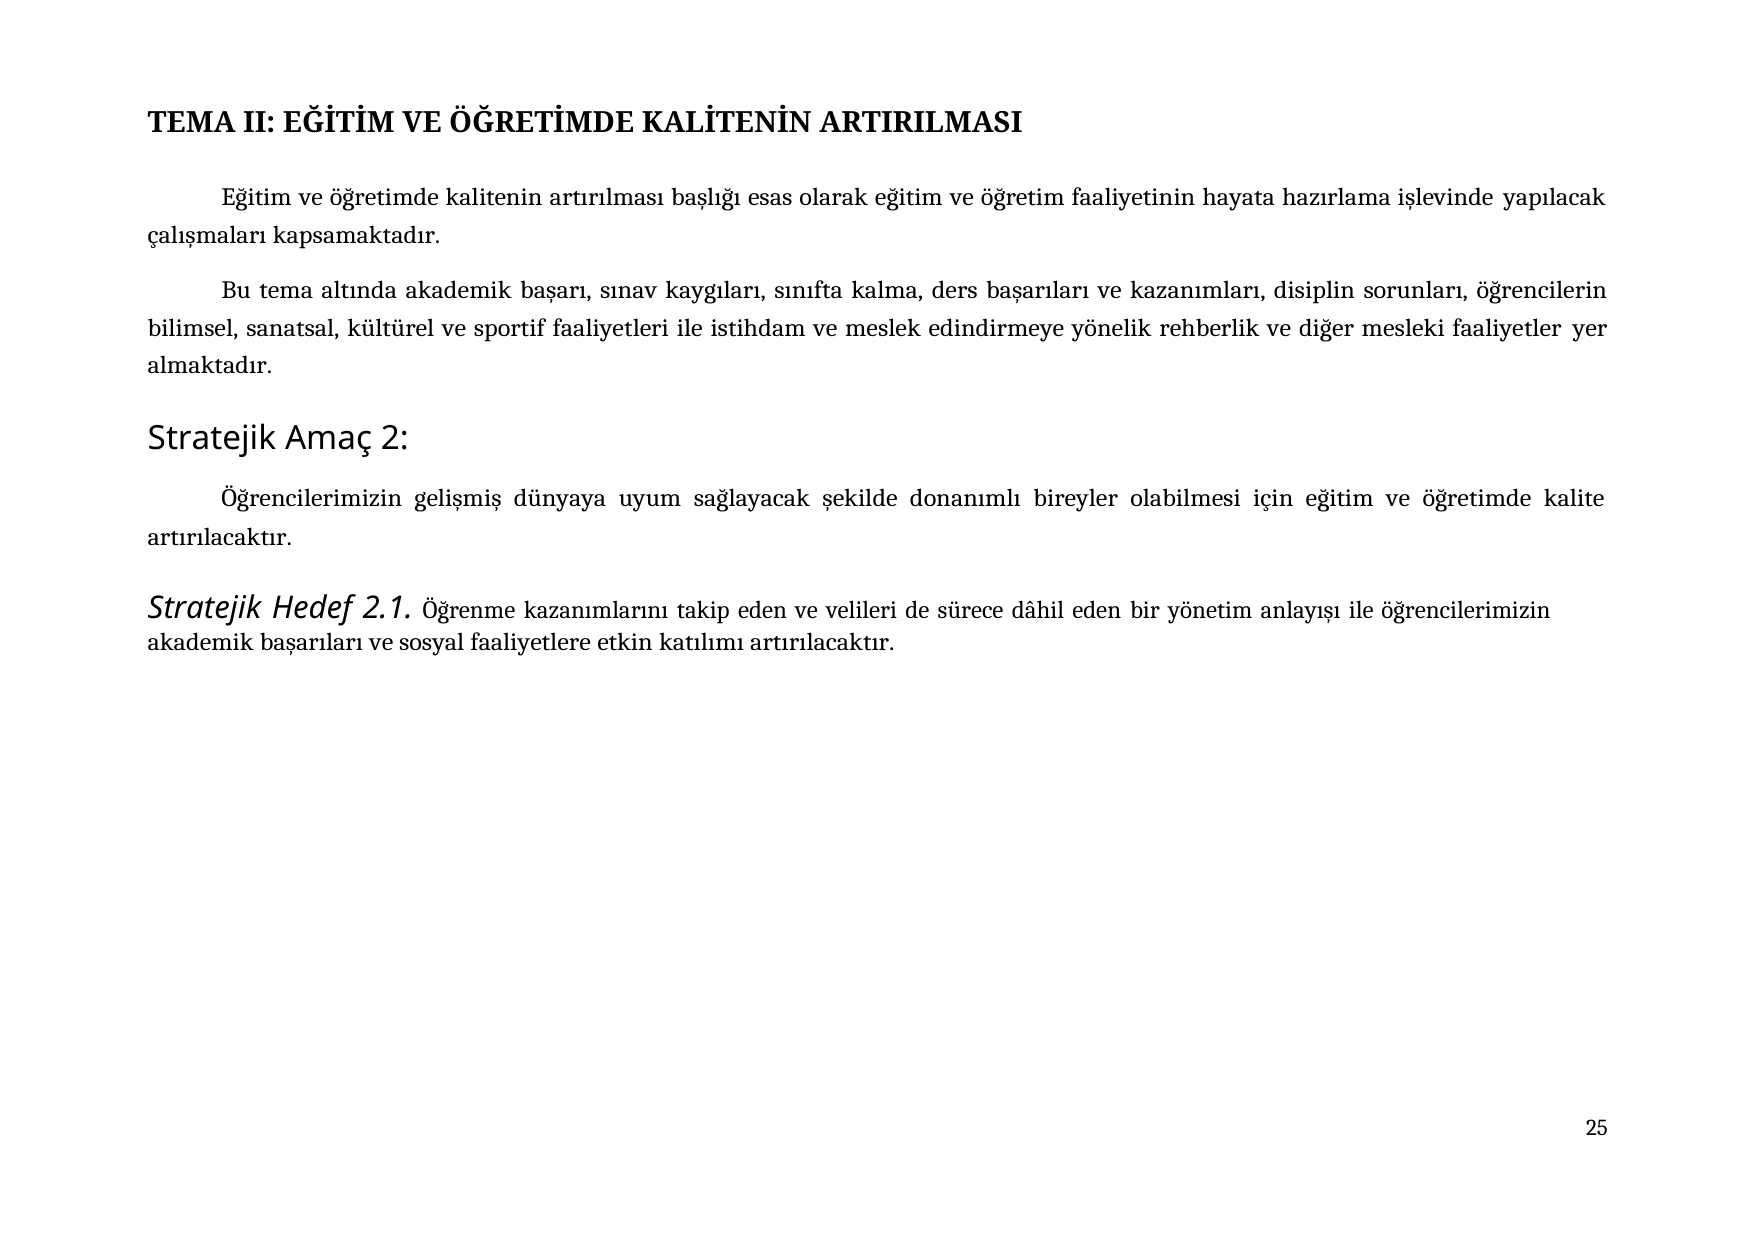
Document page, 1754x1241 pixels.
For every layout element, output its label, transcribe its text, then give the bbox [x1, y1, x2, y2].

text Stratejik Hedef 2.1. Öğrenme kazanımlarını takip eden ve velileri de sürece dâhil eden bir yönetim anlayışı ile öğrencilerimizin akademik başarıları ve sosyal faaliyetlere etkin katılımı artırılacaktır. [147, 585, 1637, 657]
text Eğitim ve öğretimde kalitenin artırılması başlığı esas olarak eğitim ve öğretim faaliyetinin hayata hazırlama işlevinde yapılacak çalışmaları kapsamaktadır. [147, 183, 1606, 250]
subtitle Stratejik Amaç 2: [147, 414, 1637, 459]
subtitle TEMA II: EĞİTİM VE ÖĞRETİMDE KALİTENİN ARTIRILMASI [147, 101, 1637, 141]
text Öğrencilerimizin gelişmiş dünyaya uyum sağlayacak şekilde donanımlı bireyler olabilmesi için eğitim ve öğretimde kalite artırılacaktır. [147, 484, 1606, 551]
text Bu tema altında akademik başarı, sınav kaygıları, sınıfta kalma, ders başarıları ve kazanımları, disiplin sorunları, öğrencilerin bilimsel, sanatsal, kültürel ve sportif faaliyetleri ile istihdam ve meslek edindirmeye yönelik rehberlik ve diğer mesleki faaliyetler yer almaktadır. [147, 276, 1607, 380]
